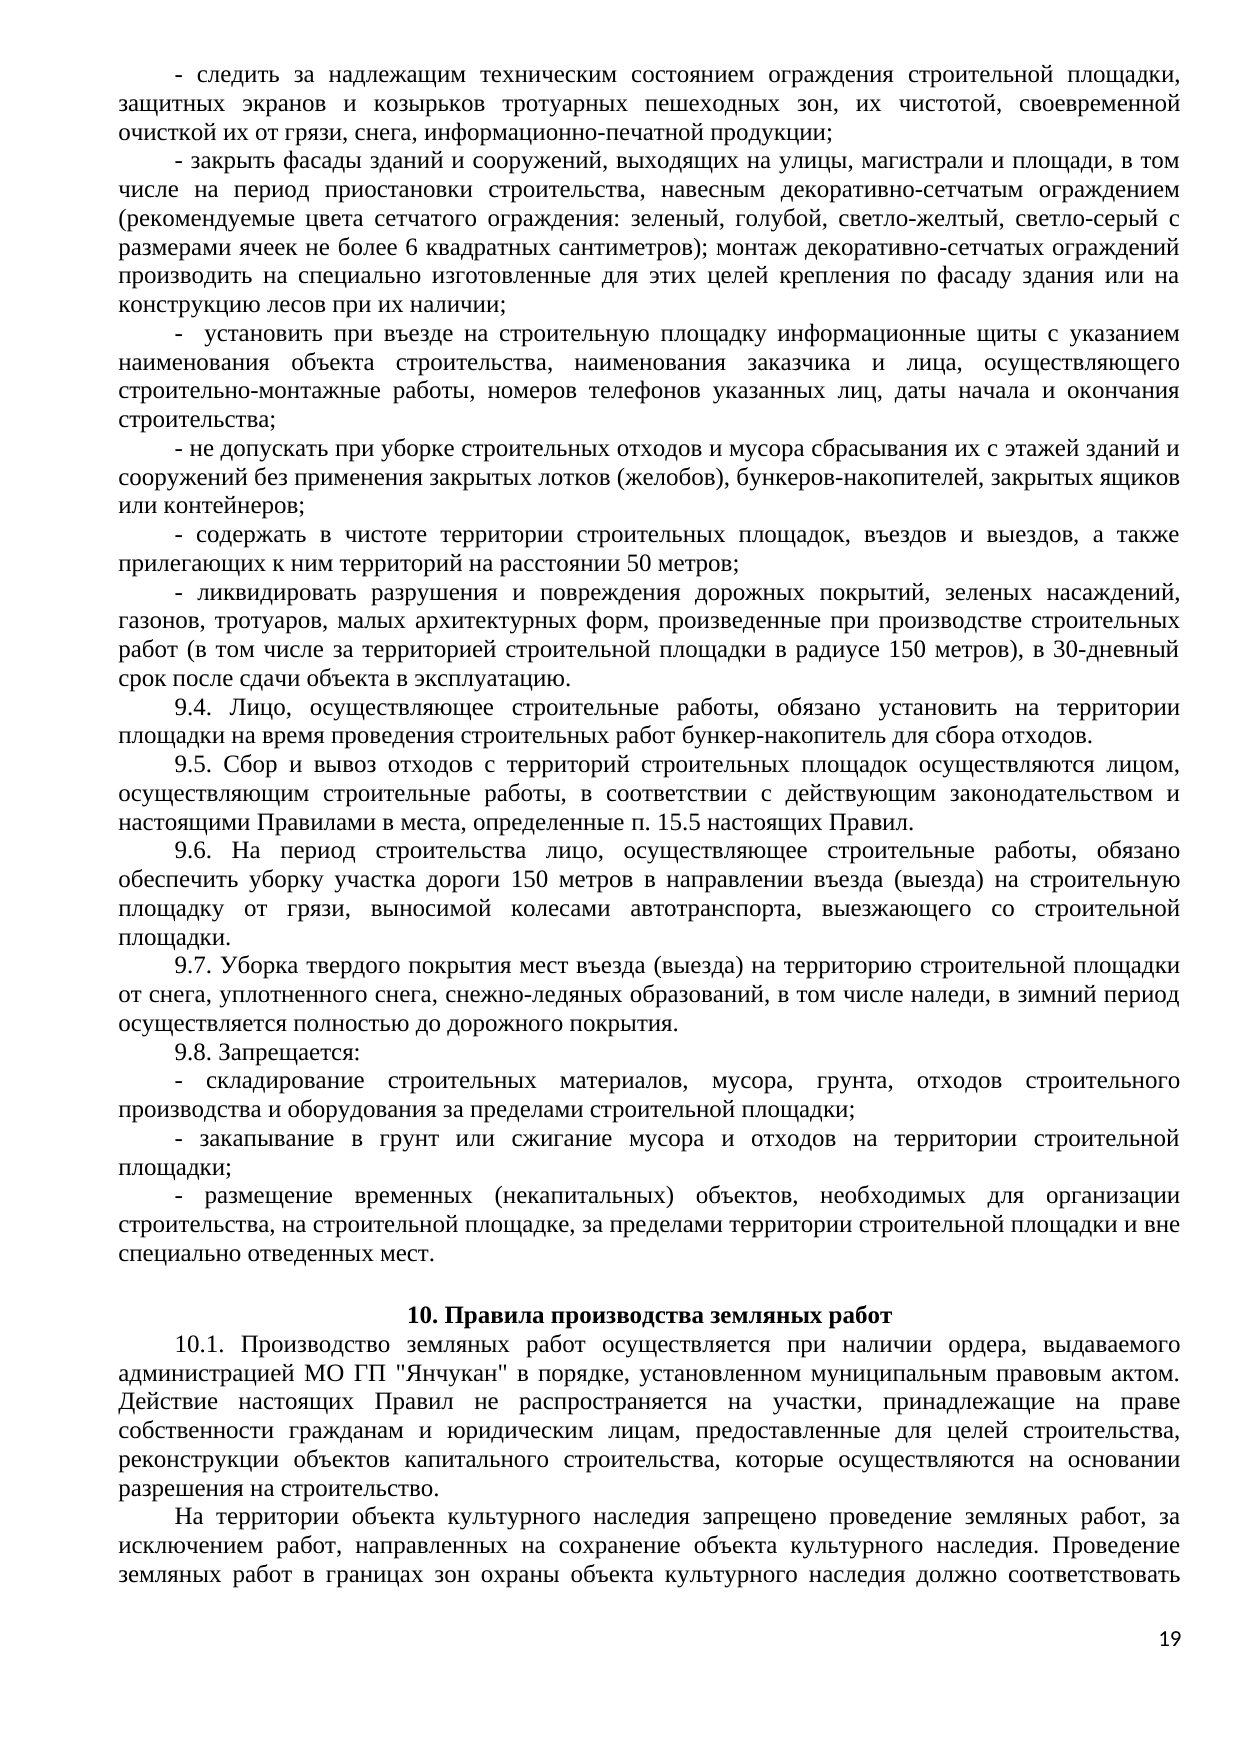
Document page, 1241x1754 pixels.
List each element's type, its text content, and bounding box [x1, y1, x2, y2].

text 10. Правила производства земляных работ [118, 1300, 1181, 1329]
text 10.1. Производство земляных работ осуществляется при наличии ордера, выдаваемого администрацией МО ГП "Янчукан" в порядке, установленном муниципальным правовым актом. Действие настоящих Правил не распространяется на участки, принадлежащие на праве собственности гражданам и юридическим лицам, предоставленные для целей строительства, реконструкции объектов капитального строительства, которые осуществляются на основании разрешения на строительство. [118, 1329, 1181, 1501]
text 9.6. На период строительства лицо, осуществляющее строительные работы, обязано обеспечить уборку участка дороги 150 метров в направлении въезда (выезда) на строительную площадку от грязи, выносимой колесами автотранспорта, выезжающего со строительной площадки. [118, 835, 1181, 950]
text 9.7. Уборка твердого покрытия мест въезда (выезда) на территорию строительной площадки от снега, уплотненного снега, снежно-ледяных образований, в том числе наледи, в зимний период осуществляется полностью до дорожного покрытия. [118, 950, 1181, 1037]
text - содержать в чистоте территории строительных площадок, въездов и выездов, а также прилегающих к ним территорий на расстоянии 50 метров; [118, 519, 1181, 577]
text 9.4. Лицо, осуществляющее строительные работы, обязано установить на территории площадки на время проведения строительных работ бункер-накопитель для сбора отходов. [118, 692, 1181, 749]
text - складирование строительных материалов, мусора, грунта, отходов строительного производства и оборудования за пределами строительной площадки; [118, 1065, 1181, 1123]
text - следить за надлежащим техническим состоянием ограждения строительной площадки, защитных экранов и козырьков тротуарных пешеходных зон, их чистотой, своевременной очисткой их от грязи, снега, информационно-печатной продукции; [118, 59, 1181, 145]
text - закапывание в грунт или сжигание мусора и отходов на территории строительной площадки; [118, 1123, 1181, 1180]
text 9.8. Запрещается: [118, 1037, 1181, 1065]
text - размещение временных (некапитальных) объектов, необходимых для организации строительства, на строительной площадке, за пределами территории строительной площадки и вне специально отведенных мест. [118, 1180, 1181, 1267]
text - закрыть фасады зданий и сооружений, выходящих на улицы, магистрали и площади, в том числе на период приостановки строительства, навесным декоративно-сетчатым ограждением (рекомендуемые цвета сетчатого ограждения: зеленый, голубой, светло-желтый, светло-серый с размерами ячеек не более 6 квадратных сантиметров); монтаж декоративно-сетчатых ограждений производить на специально изготовленные для этих целей крепления по фасаду здания или на конструкцию лесов при их наличии; [118, 145, 1181, 318]
text - ликвидировать разрушения и повреждения дорожных покрытий, зеленых насаждений, газонов, тротуаров, малых архитектурных форм, произведенные при производстве строительных работ (в том числе за территорией строительной площадки в радиусе 150 метров), в 30-дневный срок после сдачи объекта в эксплуатацию. [118, 577, 1181, 692]
text - не допускать при уборке строительных отходов и мусора сбрасывания их с этажей зданий и сооружений без применения закрытых лотков (желобов), бункеров-накопителей, закрытых ящиков или контейнеров; [118, 433, 1181, 519]
text - установить при въезде на строительную площадку информационные щиты с указанием наименования объекта строительства, наименования заказчика и лица, осуществляющего строительно-монтажные работы, номеров телефонов указанных лиц, даты начала и окончания строительства; [118, 318, 1181, 433]
text 9.5. Сбор и вывоз отходов с территорий строительных площадок осуществляются лицом, осуществляющим строительные работы, в соответствии с действующим законодательством и настоящими Правилами в места, определенные п. 15.5 настоящих Правил. [118, 749, 1181, 835]
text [118, 1501, 1181, 1588]
